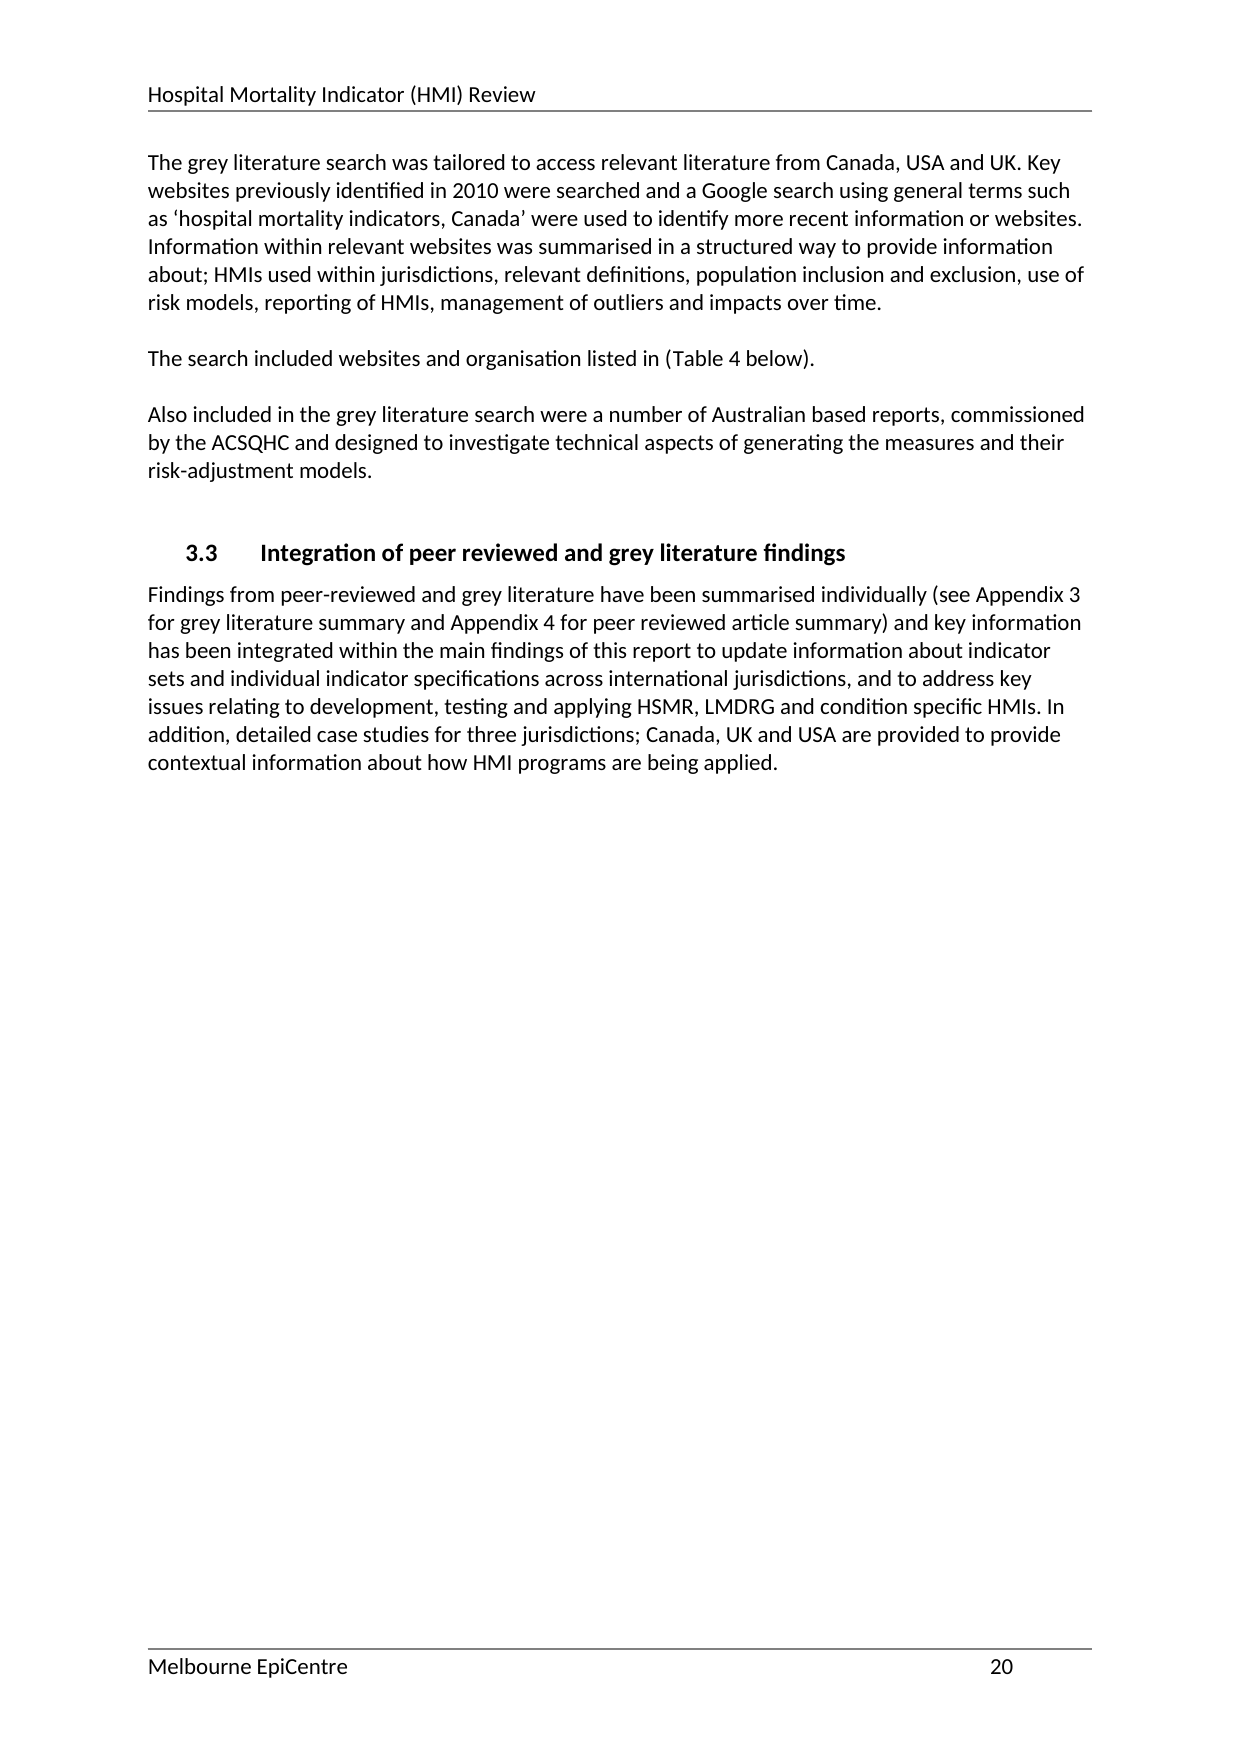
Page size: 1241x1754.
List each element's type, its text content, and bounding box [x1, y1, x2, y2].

text The grey literature search was tailored to access relevant literature from Canada, USA and UK. Key websites previously identified in 2010 were searched and a Google search using general terms such as ‘hospital mortality indicators, Canada’ were used to identify more recent information or websites. Information within relevant websites was summarised in a structured way to provide information about; HMIs used within jurisdictions, relevant definitions, population inclusion and exclusion, use of risk models, reporting of HMIs, management of outliers and impacts over time. [148, 148, 1092, 316]
text Also included in the grey literature search were a number of Australian based reports, commissioned by the ACSQHC and designed to investigate technical aspects of generating the measures and their risk-adjustment models. [148, 400, 1092, 484]
subtitle Integration of peer reviewed and grey literature findings [185, 537, 1092, 567]
text The search included websites and organisation listed in (Table 4 below). [148, 344, 1092, 372]
text Findings from peer-reviewed and grey literature have been summarised individually (see Appendix 3 for grey literature summary and Appendix 4 for peer reviewed article summary) and key information has been integrated within the main findings of this report to update information about indicator sets and individual indicator specifications across international jurisdictions, and to address key issues relating to development, testing and applying HSMR, LMDRG and condition specific HMIs. In addition, detailed case studies for three jurisdictions; Canada, UK and USA are provided to provide contextual information about how HMI programs are being applied. [148, 580, 1092, 776]
